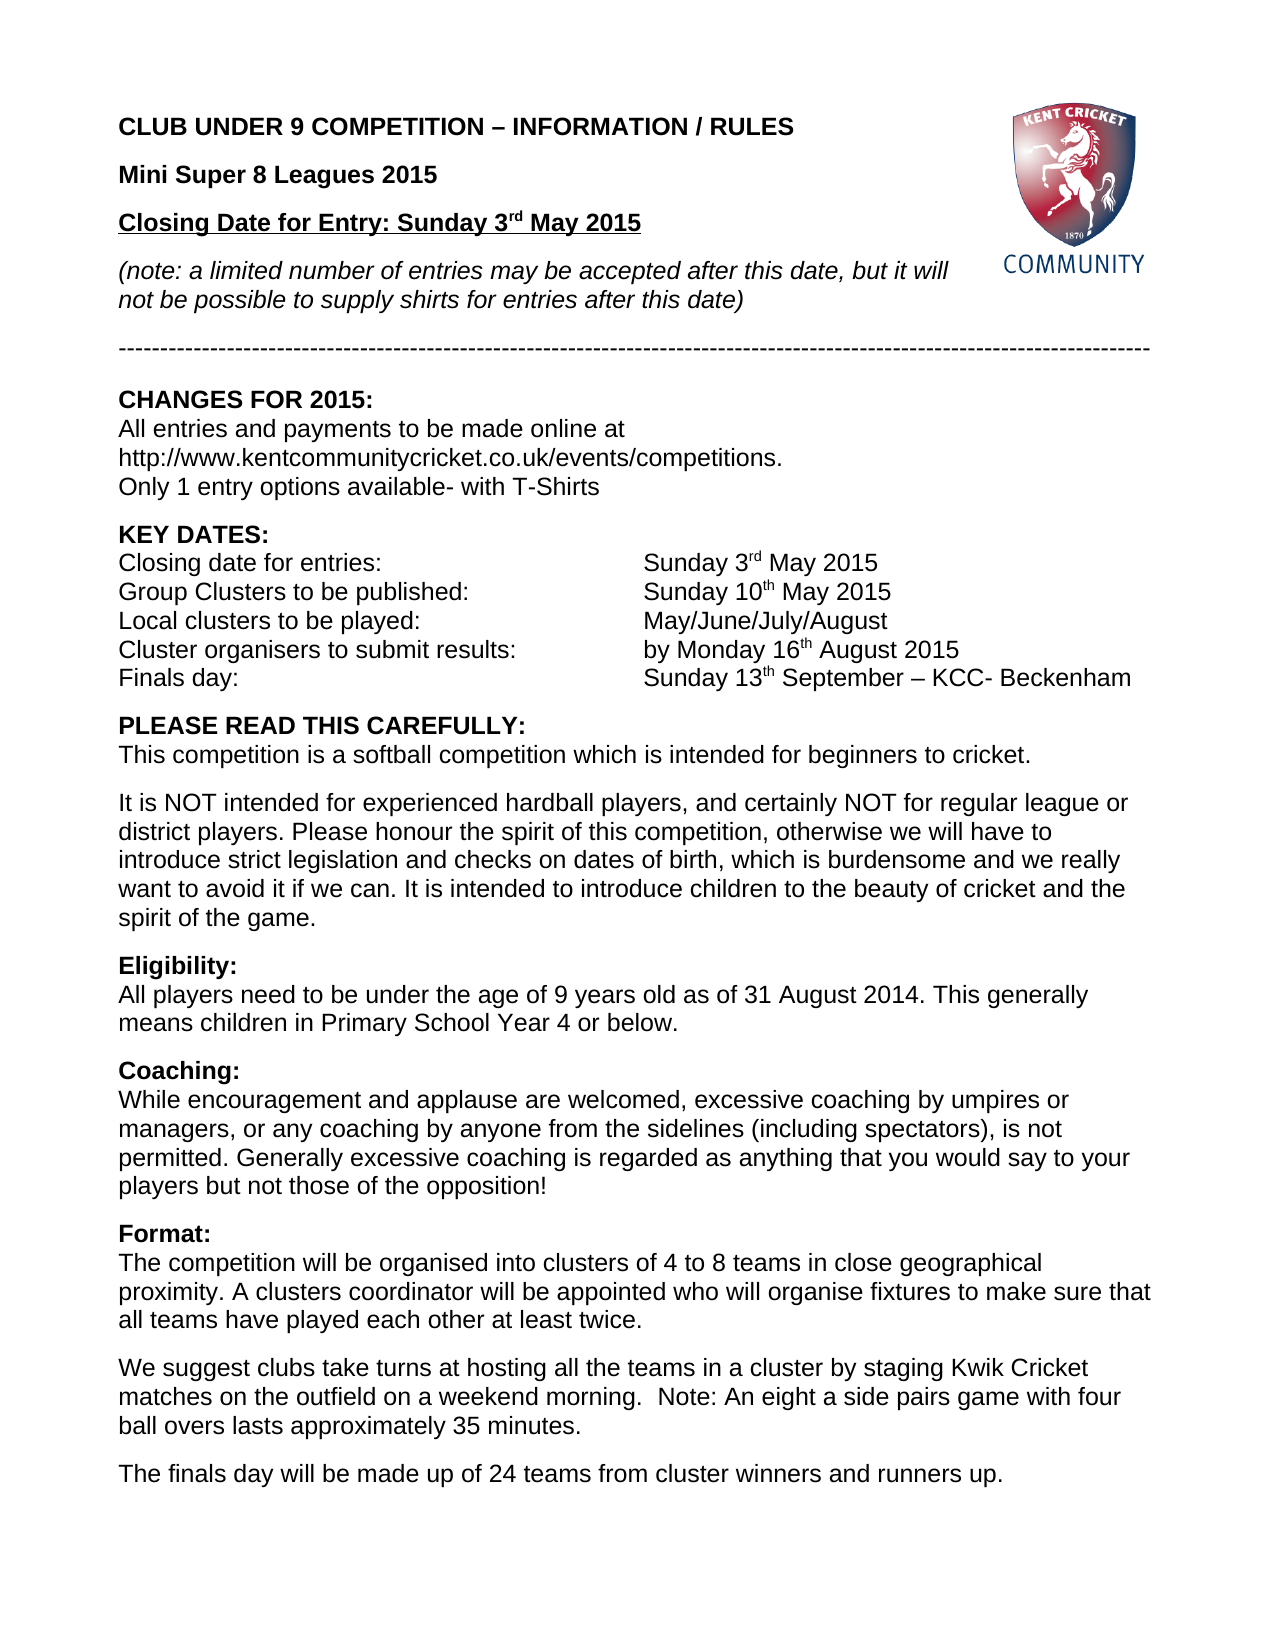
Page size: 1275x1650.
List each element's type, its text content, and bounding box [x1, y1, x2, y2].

text This competition is a softball competition which is intended for beginners to cricket. [118, 740, 1157, 769]
text While encouragement and applause are welcomed, excessive coaching by umpires or managers, or any coaching by anyone from the sidelines (including spectators), is not permitted. Generally excessive coaching is regarded as anything that you would say to your players but not those of the opposition! [118, 1085, 1157, 1200]
text Eligibility: [118, 951, 1157, 979]
text Local clusters to be played: May/June/July/August [118, 606, 1157, 634]
text KEY DATES: [118, 519, 1157, 548]
text PLEASE READ THIS CAREFULLY: [118, 711, 1157, 740]
text Format: [118, 1219, 1157, 1248]
subtitle Closing Date for Entry: Sunday 3rd May 2015 [118, 208, 989, 237]
subtitle CLUB UNDER 9 COMPETITION – INFORMATION / RULES [118, 112, 989, 141]
picture [989, 95, 1159, 278]
text Group Clusters to be published: Sunday 10th May 2015 [118, 577, 1157, 606]
text The competition will be organised into clusters of 4 to 8 teams in close geographical proximity. A clusters coordinator will be appointed who will organise fixtures to make sure that all teams have played each other at least twice. [118, 1248, 1157, 1334]
text CHANGES FOR 2015: [118, 385, 1157, 414]
subtitle Mini Super 8 Leagues 2015 [118, 160, 989, 189]
text All entries and payments to be made online at http://www.kentcommunitycricket.co.uk/events/competitions. [118, 414, 1157, 472]
text (note: a limited number of entries may be accepted after this date, but it will not be possible to supply shirts for entries after this date) [118, 256, 1157, 313]
text The finals day will be made up of 24 teams from cluster winners and runners up. [118, 1459, 1157, 1487]
text It is NOT intended for experienced hardball players, and certainly NOT for regular league or district players. Please honour the spirit of this competition, otherwise we will have to introduce strict legislation and checks on dates of birth, which is burdensome and we really want to avoid it if we can. It is intended to introduce children to the beauty of cricket and the spirit of the game. [118, 788, 1157, 932]
text We suggest clubs take turns at hosting all the teams in a cluster by staging Kwik Cricket matches on the outfield on a weekend morning. Note: An eight a side pairs game with four ball overs lasts approximately 35 minutes. [118, 1353, 1157, 1439]
text Closing date for entries: Sunday 3rd May 2015 [118, 548, 1157, 577]
text Coaching: [118, 1056, 1157, 1085]
text Only 1 entry options available- with T-Shirts [118, 472, 1157, 500]
text ---------------------------------------------------------------------------------------------------------------------------- [118, 333, 1157, 361]
text All players need to be under the age of 9 years old as of 31 August 2014. This generally means children in Primary School Year 4 or below. [118, 979, 1157, 1037]
text Cluster organisers to submit results: by Monday 16th August 2015 [118, 634, 1157, 663]
text Finals day: Sunday 13th September – KCC- Beckenham [118, 663, 1157, 692]
